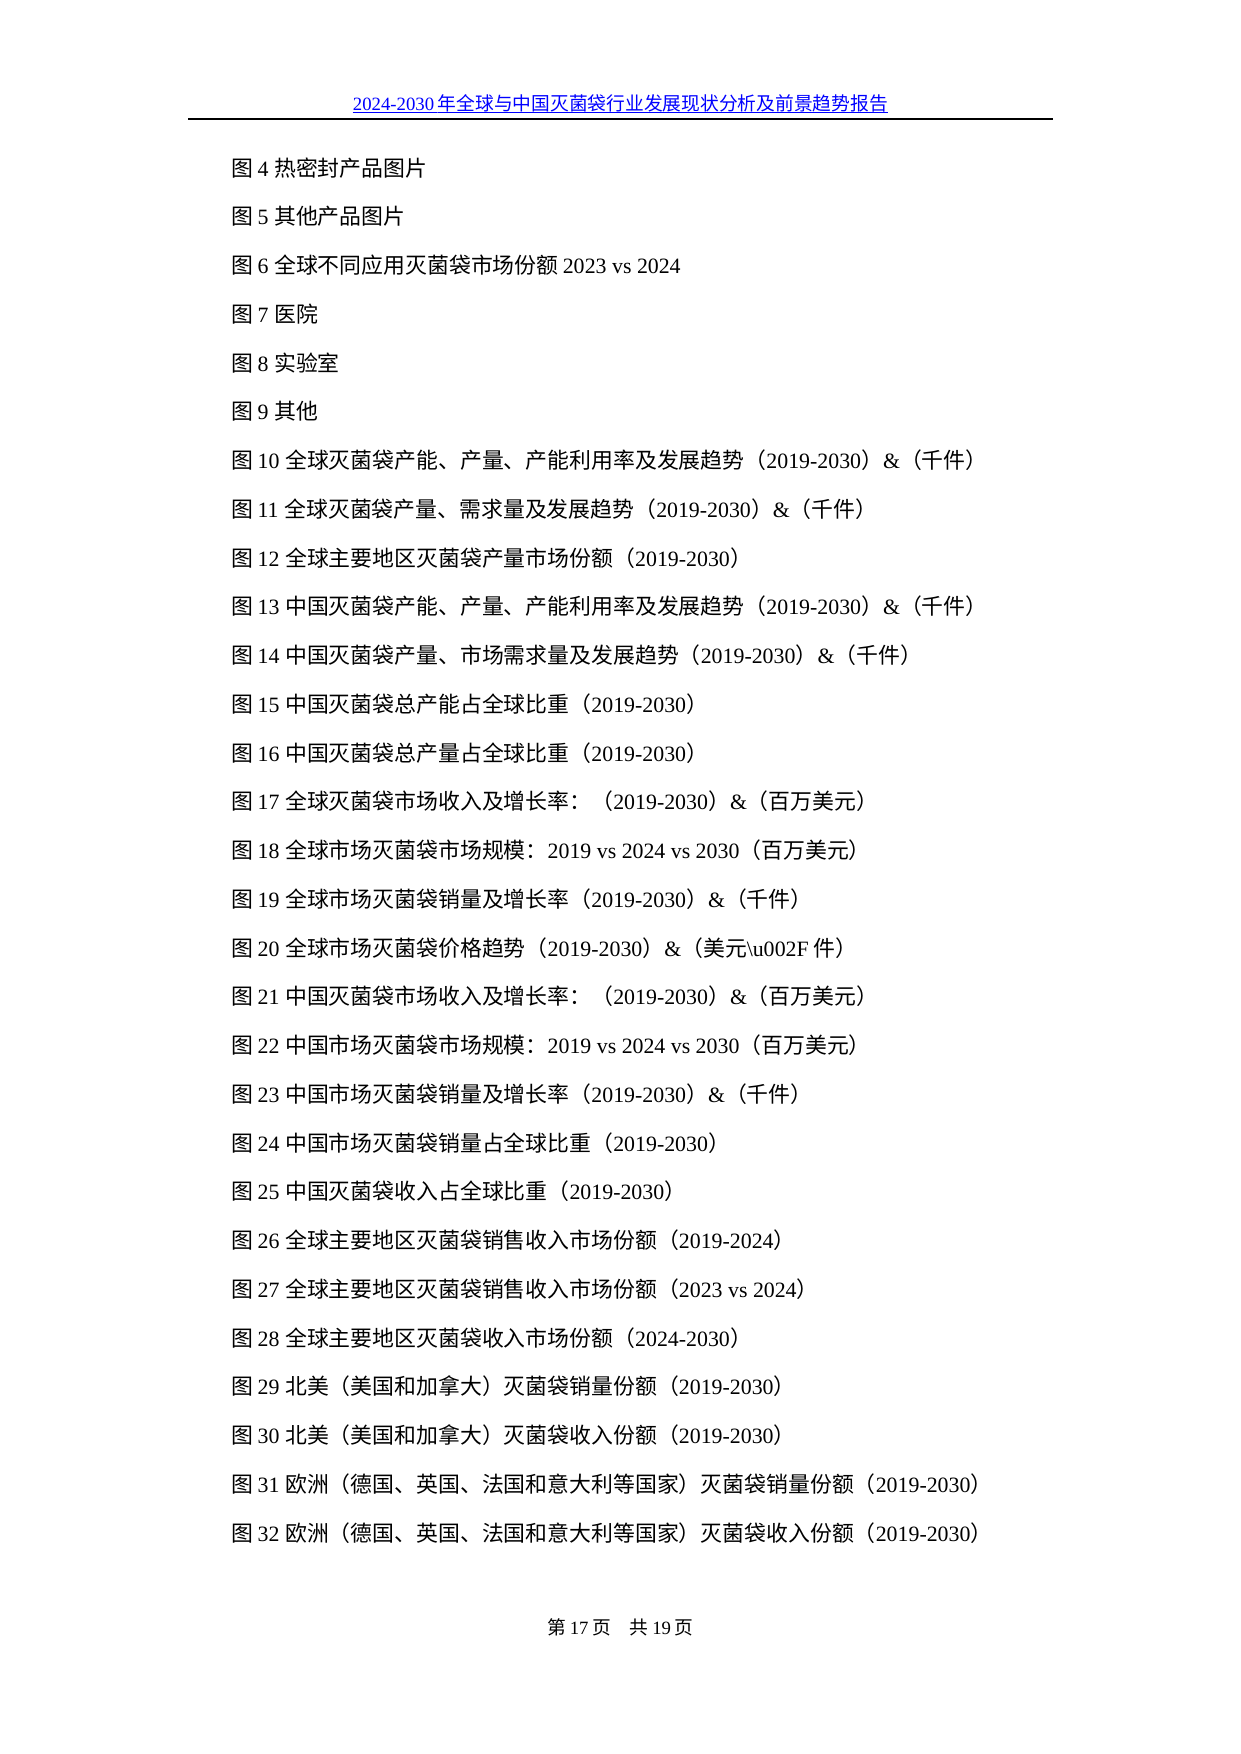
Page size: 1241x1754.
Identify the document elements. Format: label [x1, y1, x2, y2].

text [187, 150, 1053, 1548]
